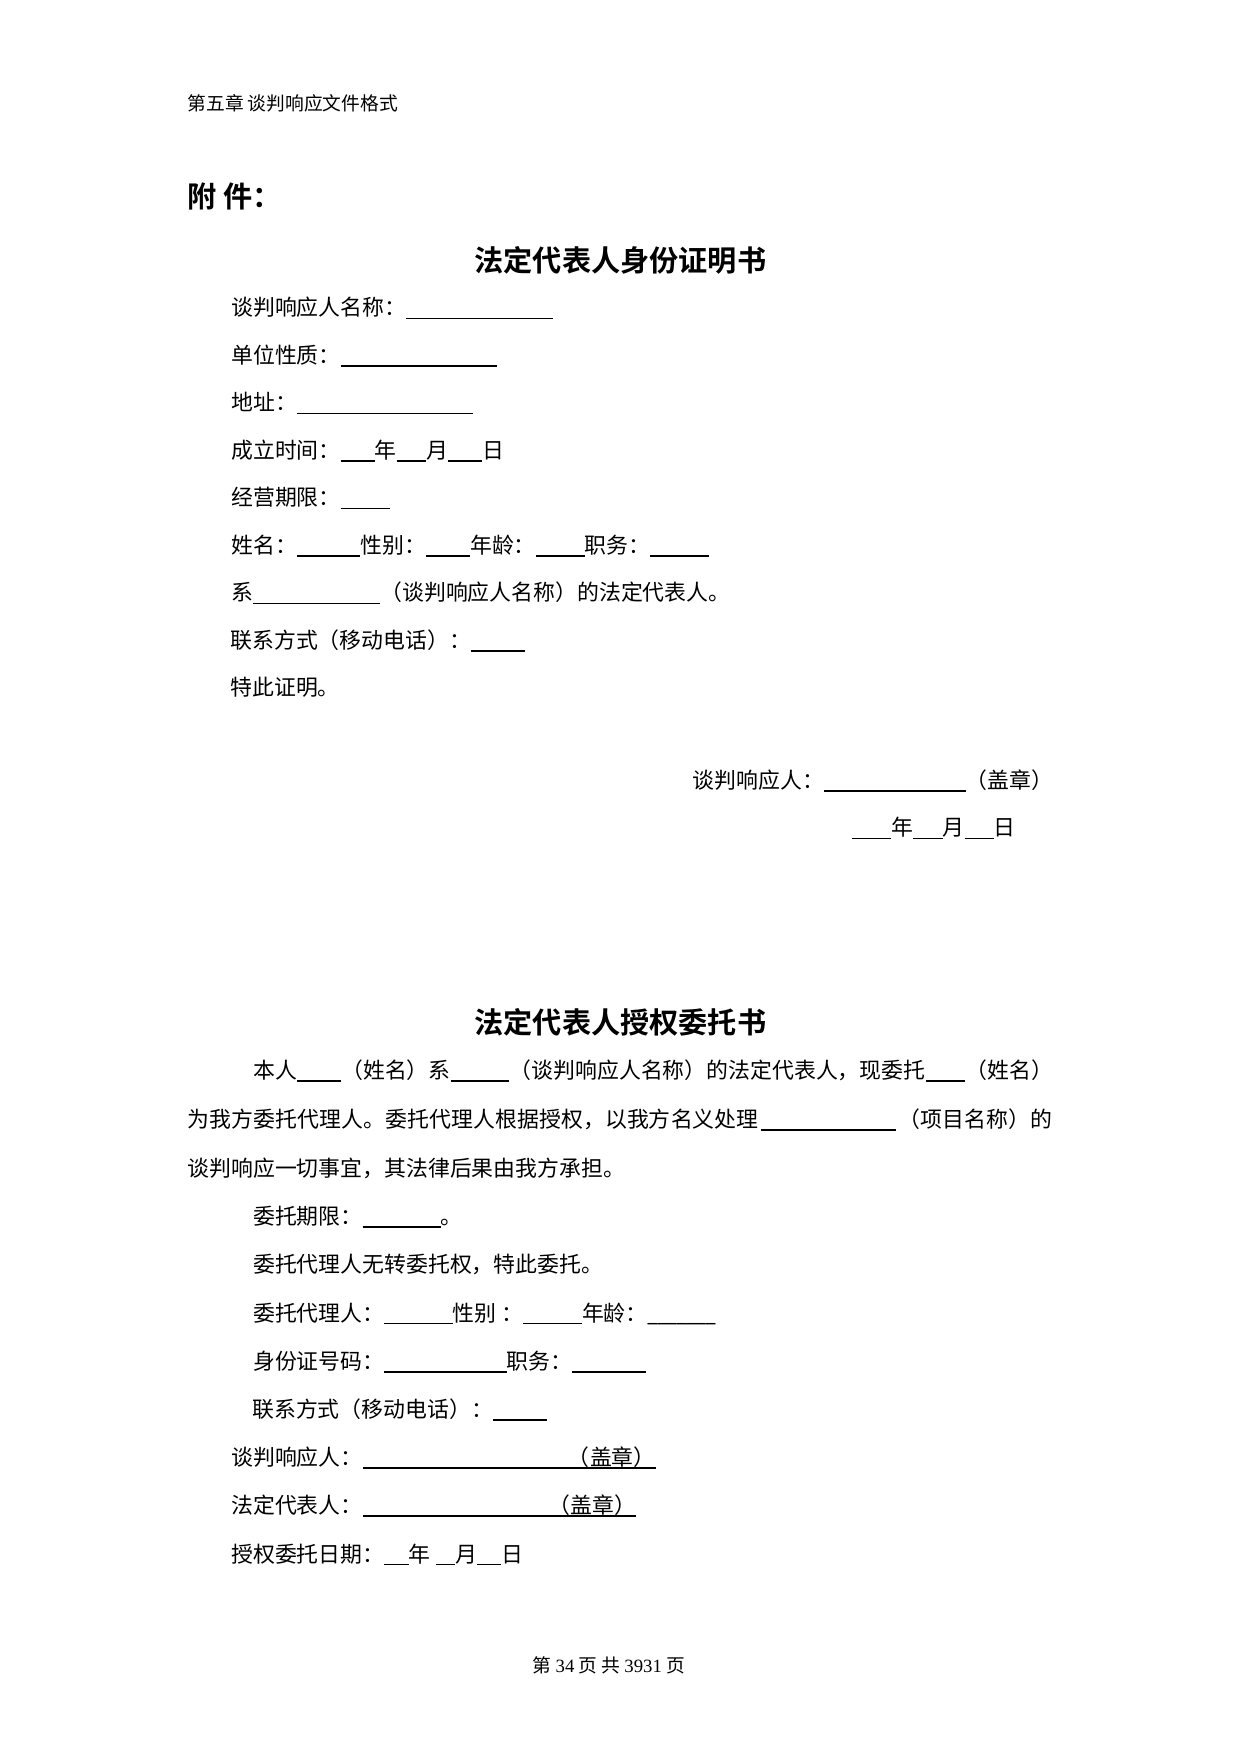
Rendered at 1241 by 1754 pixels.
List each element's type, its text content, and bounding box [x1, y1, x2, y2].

text 单位性质： [187, 338, 1053, 369]
text 系 （谈判响应人名称）的法定代表人。 [187, 575, 1053, 607]
text 谈判响应人： （盖章） [187, 1439, 1053, 1472]
text 本人 （姓名）系 （谈判响应人名称）的法定代表人，现委托 （姓名）为我方委托代理人。委托代理人根据授权，以我方名义处理 （项目名称）的谈判响应一切事宜，其法律后果由我方承担。 [187, 1053, 1053, 1183]
text 委托代理人： 性别 ： 年龄：_______ [187, 1295, 1053, 1328]
text 法定代表人授权委托书 [187, 1000, 1053, 1042]
text 附 件： [187, 162, 1053, 227]
text 特此证明。 [187, 670, 1053, 702]
text 姓名： 性别： 年龄： 职务： [187, 528, 1053, 559]
text 谈判响应人： （盖章） [187, 763, 1053, 794]
text 谈判响应人名称： [187, 290, 1053, 322]
text 身份证号码： 职务： [187, 1344, 1053, 1376]
text 地址： [187, 385, 1053, 417]
text 法定代表人： （盖章） [187, 1488, 1053, 1520]
text 年 月 日 [187, 810, 1016, 842]
text 授权委托日期： 年 月 日 [187, 1536, 1003, 1569]
text 经营期限： [187, 480, 1053, 512]
text 法定代表人身份证明书 [187, 237, 1053, 280]
text 委托期限： 。 [187, 1199, 1053, 1231]
text 成立时间： 年 月 日 [187, 433, 1053, 464]
text 委托代理人无转委托权，特此委托。 [187, 1247, 1053, 1279]
text 联系方式（移动电话）： [187, 623, 1053, 654]
text 联系方式（移动电话）： [187, 1392, 1053, 1424]
